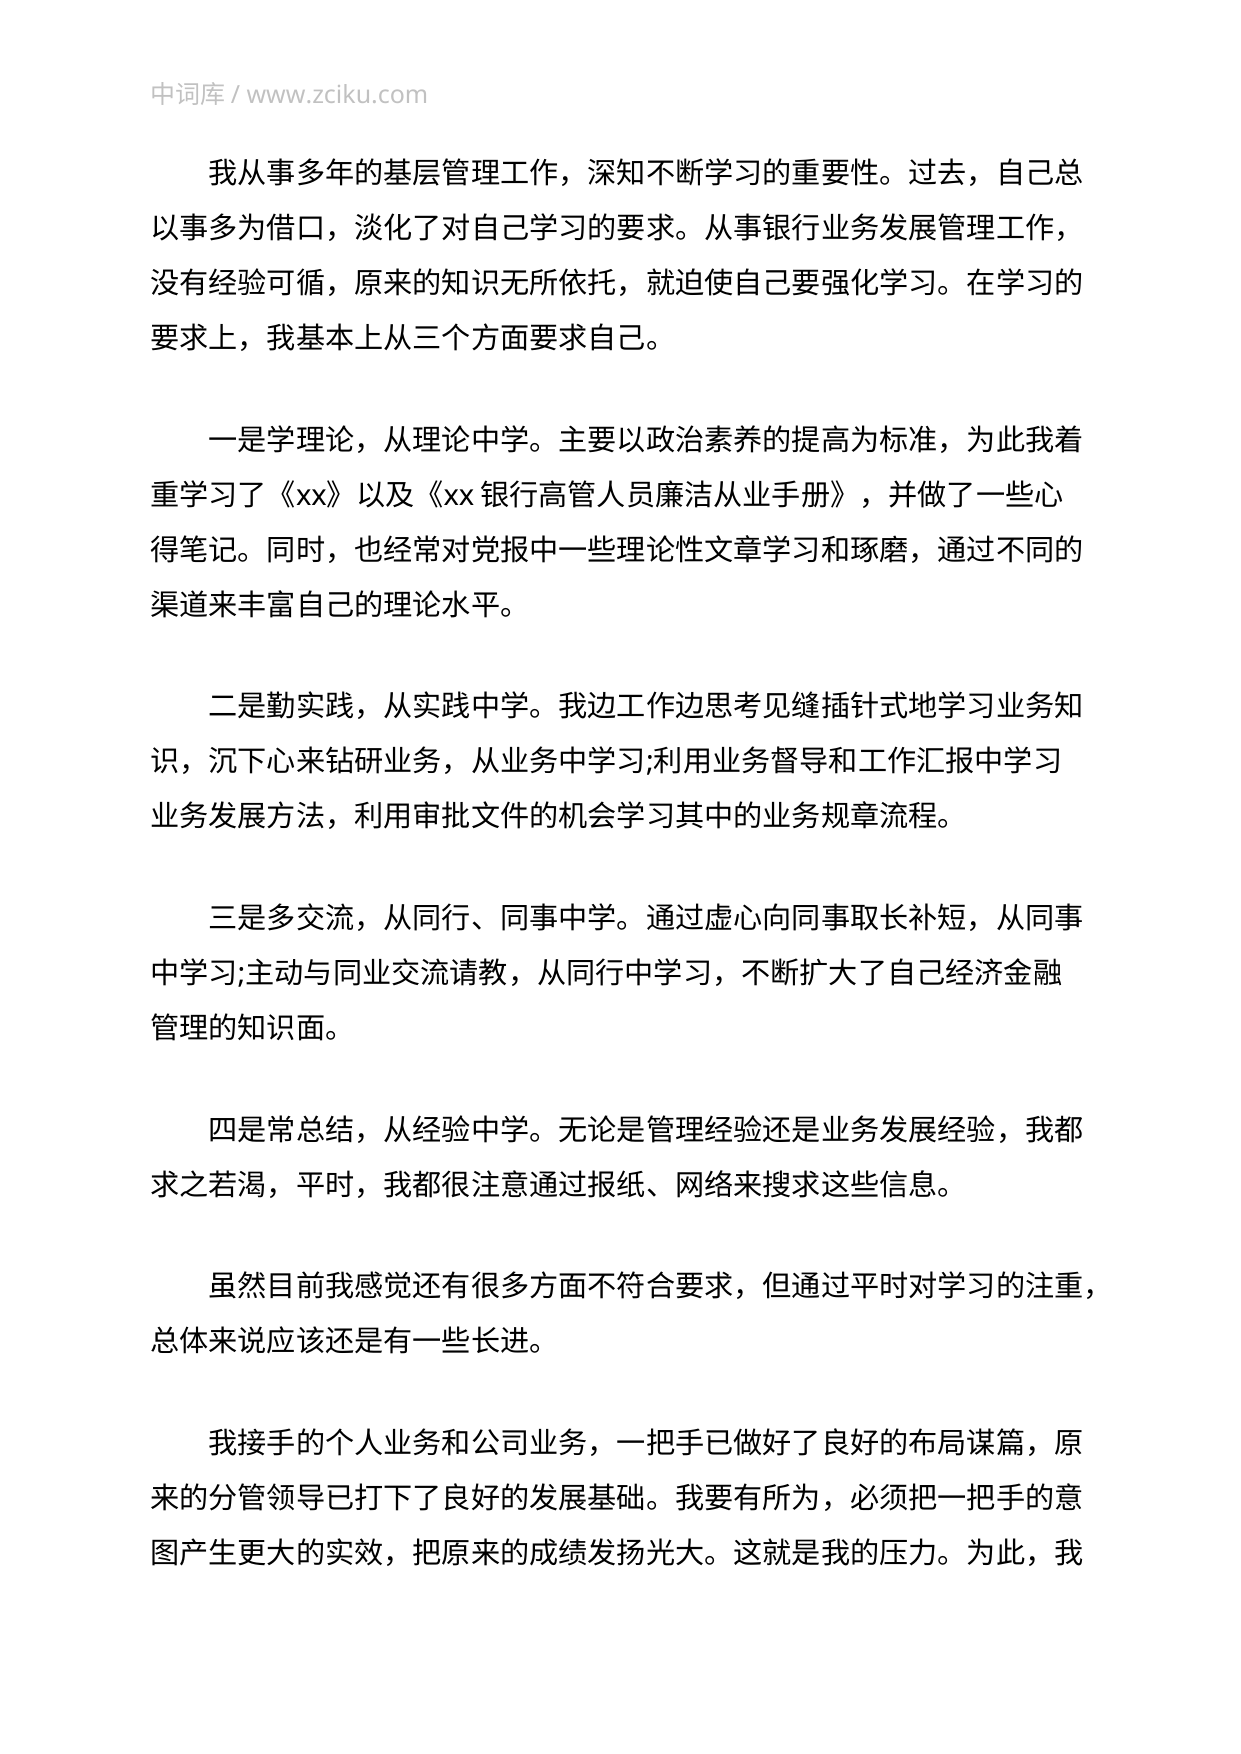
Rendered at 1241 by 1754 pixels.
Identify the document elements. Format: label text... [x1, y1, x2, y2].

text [150, 1420, 1090, 1572]
text 我从事多年的基层管理工作，深知不断学习的重要性。过去，自己总以事多为借口，淡化了对自己学习的要求。从事银行业务发展管理工作，没有经验可循，原来的知识无所依托，就迫使自己要强化学习。在学习的要求上，我基本上从三个方面要求自己。 [150, 150, 1090, 357]
text 四是常总结，从经验中学。无论是管理经验还是业务发展经验，我都求之若渴，平时，我都很注意通过报纸、网络来搜求这些信息。 [150, 1106, 1090, 1203]
text 三是多交流，从同行、同事中学。通过虚心向同事取长补短，从同事中学习;主动与同业交流请教，从同行中学习，不断扩大了自己经济金融管理的知识面。 [150, 895, 1090, 1047]
text 一是学理论，从理论中学。主要以政治素养的提高为标准，为此我着重学习了《xx》以及《xx银行高管人员廉洁从业手册》，并做了一些心得笔记。同时，也经常对党报中一些理论性文章学习和琢磨，通过不同的渠道来丰富自己的理论水平。 [150, 416, 1090, 623]
text 二是勤实践，从实践中学。我边工作边思考见缝插针式地学习业务知识，沉下心来钻研业务，从业务中学习;利用业务督导和工作汇报中学习业务发展方法，利用审批文件的机会学习其中的业务规章流程。 [150, 683, 1090, 835]
text 虽然目前我感觉还有很多方面不符合要求，但通过平时对学习的注重，总体来说应该还是有一些长进。 [150, 1263, 1090, 1360]
